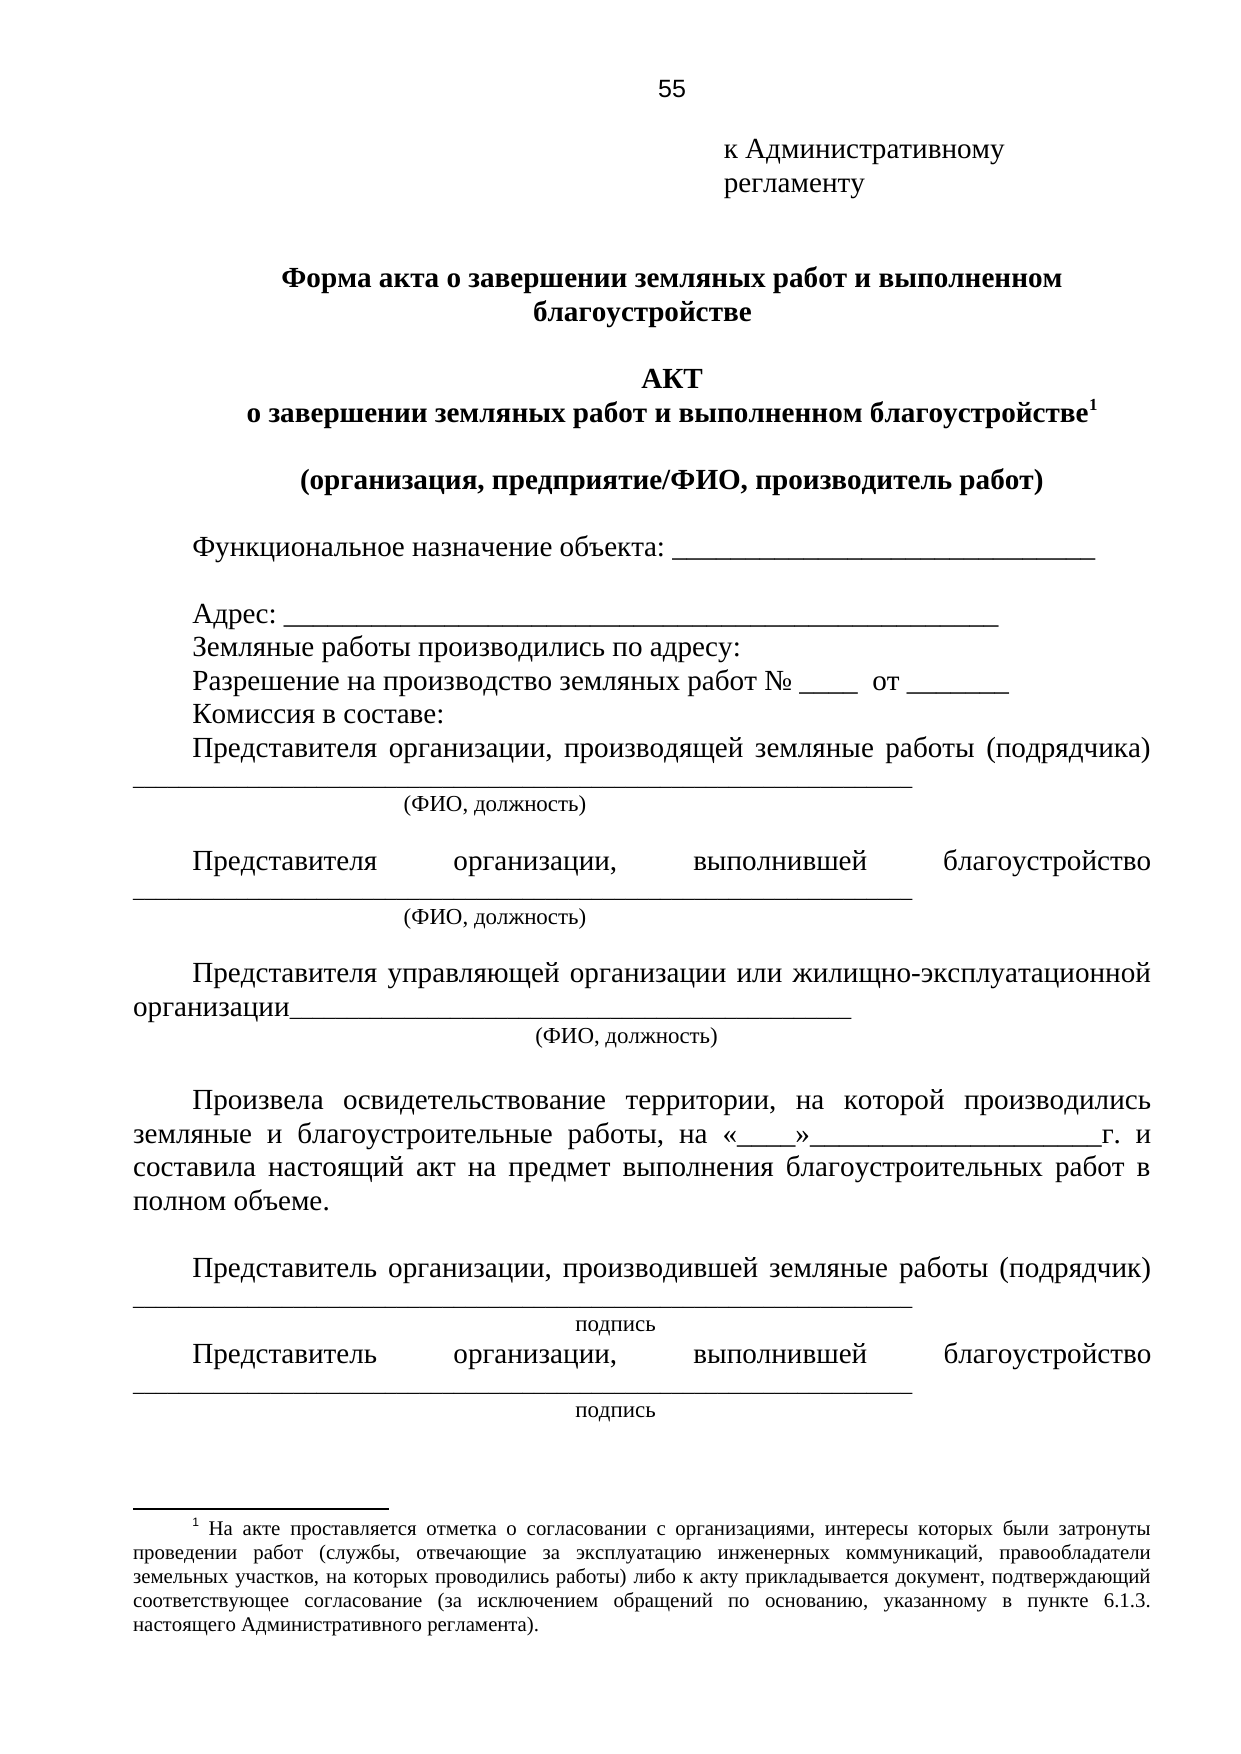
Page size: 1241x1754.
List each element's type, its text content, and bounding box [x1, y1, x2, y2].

text Адрес: _________________________________________________ [133, 596, 1152, 629]
text (ФИО, должность) [133, 1022, 1152, 1049]
text (ФИО, должность) [133, 790, 1152, 816]
text Представитель организации, производившей земляные работы (подрядчик) ____________________________________________________________________ [133, 1250, 1152, 1310]
text подпись [133, 1310, 1152, 1336]
text Комиссия в составе: [133, 697, 1152, 730]
text Произвела освидетельствование территории, на которой производились земляные и благоустроительные работы, на «____»____________________г. и составила настоящий акт на предмет выполнения благоустроительных работ в полном объеме. [133, 1082, 1152, 1217]
text Разрешение на производство земляных работ № ____ от _______ [133, 663, 1152, 697]
text подпись [133, 1396, 1152, 1423]
text Представителя организации, выполнившей благоустройство ____________________________________________________________________ [133, 843, 1152, 903]
text АКТ [133, 361, 1152, 395]
text (ФИО, должность) [133, 903, 1152, 929]
text Земляные работы производились по адресу: [133, 629, 1152, 663]
text Представителя организации, производящей земляные работы (подрядчика) ____________________________________________________________________ [133, 730, 1152, 790]
text Форма акта о завершении земляных работ и выполненном благоустройстве [133, 261, 1152, 328]
text (организация, предприятие/ФИО, производитель работ) [133, 462, 1152, 495]
text Функциональное назначение объекта: _____________________________ [133, 529, 1152, 562]
text к Административному регламенту [723, 131, 1152, 198]
text Представителя управляющей организации или жилищно-эксплуатационной организации_________________________________________________ [133, 955, 1152, 1022]
text о завершении земляных работ и выполненном благоустройстве [133, 395, 1152, 428]
text Представитель организации, выполнившей благоустройство ____________________________________________________________________ [133, 1336, 1152, 1396]
